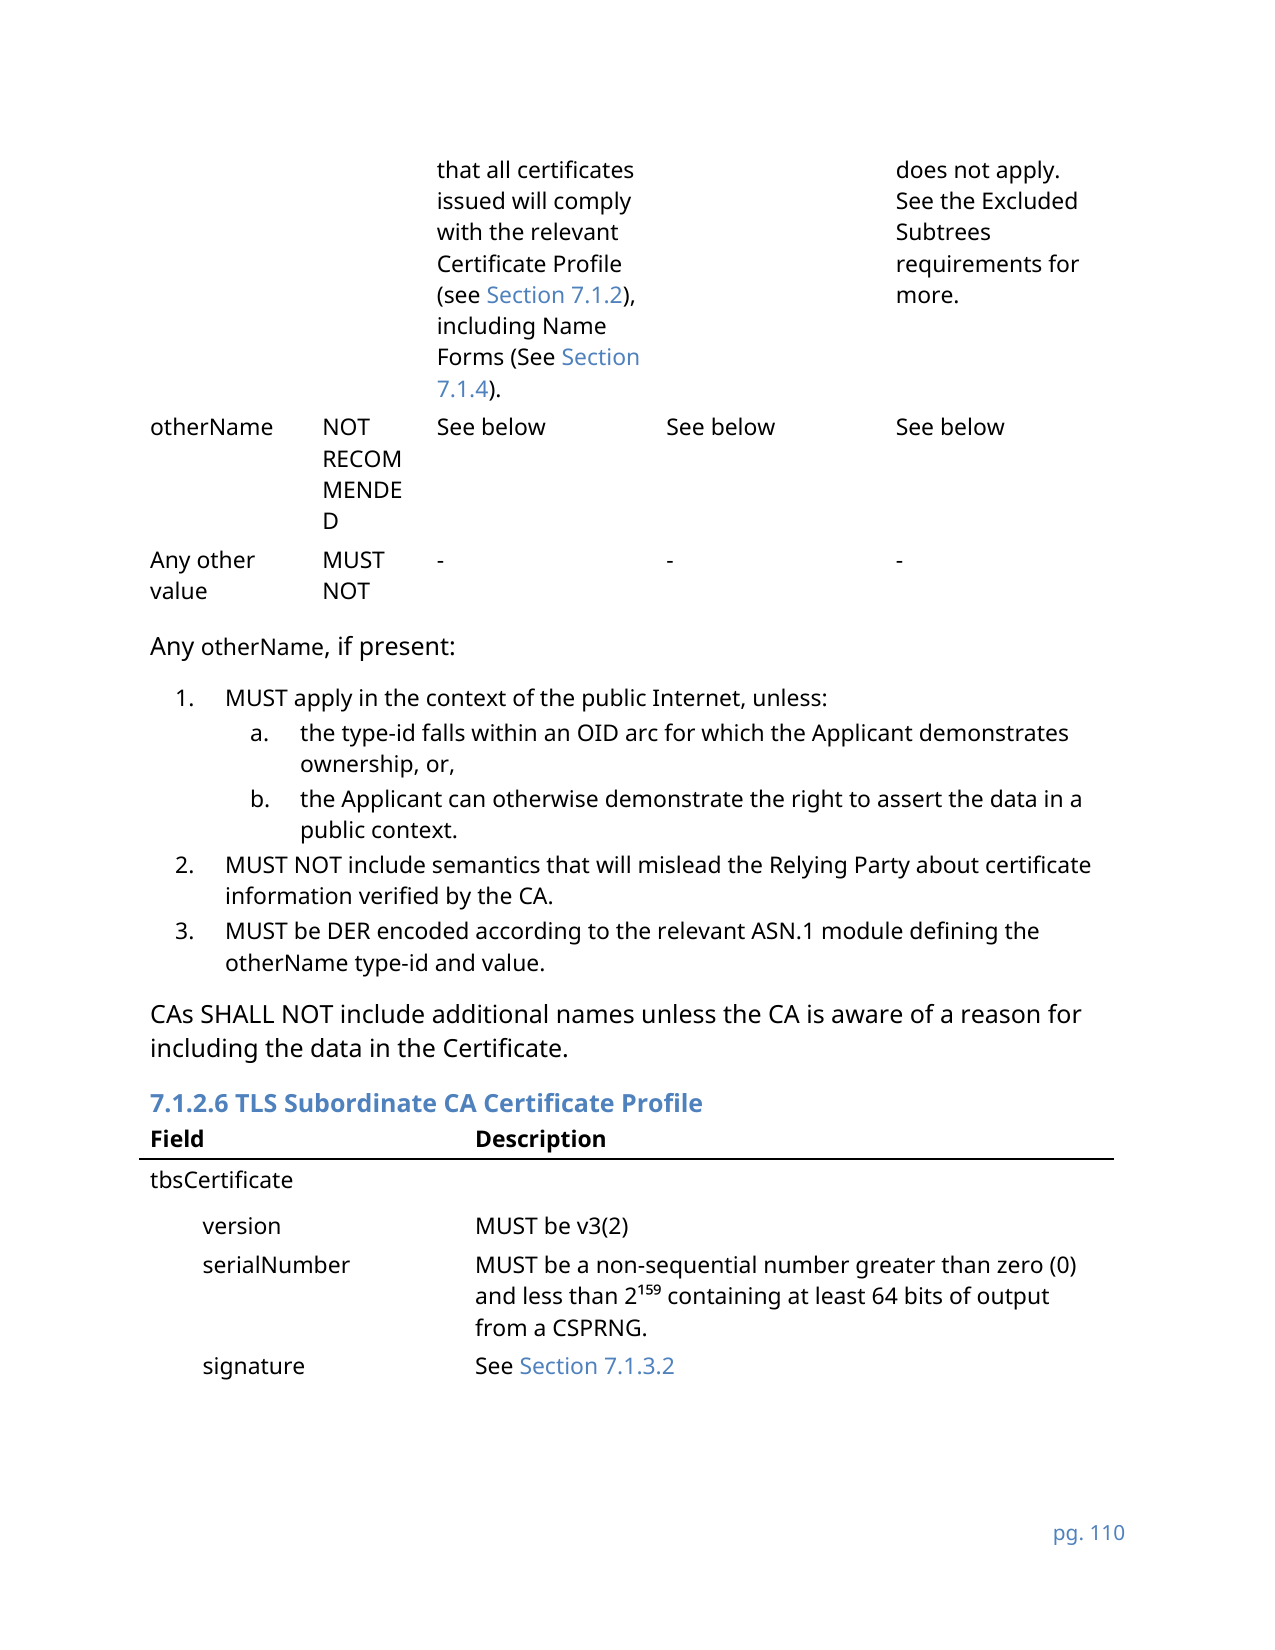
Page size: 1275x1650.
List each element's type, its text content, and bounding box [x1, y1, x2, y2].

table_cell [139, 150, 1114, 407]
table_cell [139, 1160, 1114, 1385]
list the Applicant can otherwise demonstrate the right to assert the data in a public context. [250, 783, 1125, 845]
text Any otherName, if present: [150, 629, 1125, 663]
text CAs SHALL NOT include additional names unless the CA is aware of a reason for including the data in the Certificate. [150, 997, 1125, 1065]
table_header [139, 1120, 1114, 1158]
list MUST NOT include semantics that will mislead the Relying Party about certificate information verified by the CA. [175, 849, 1125, 912]
list the type-id falls within an OID arc for which the Applicant demonstrates ownership, or, [250, 717, 1125, 779]
list MUST be DER encoded according to the relevant ASN.1 module defining the otherName type-id and value. [175, 915, 1125, 978]
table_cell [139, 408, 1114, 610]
list MUST apply in the context of the public Internet, unless: [175, 682, 1125, 713]
subtitle 7.1.2.6 TLS Subordinate CA Certificate Profile [150, 1086, 1125, 1119]
